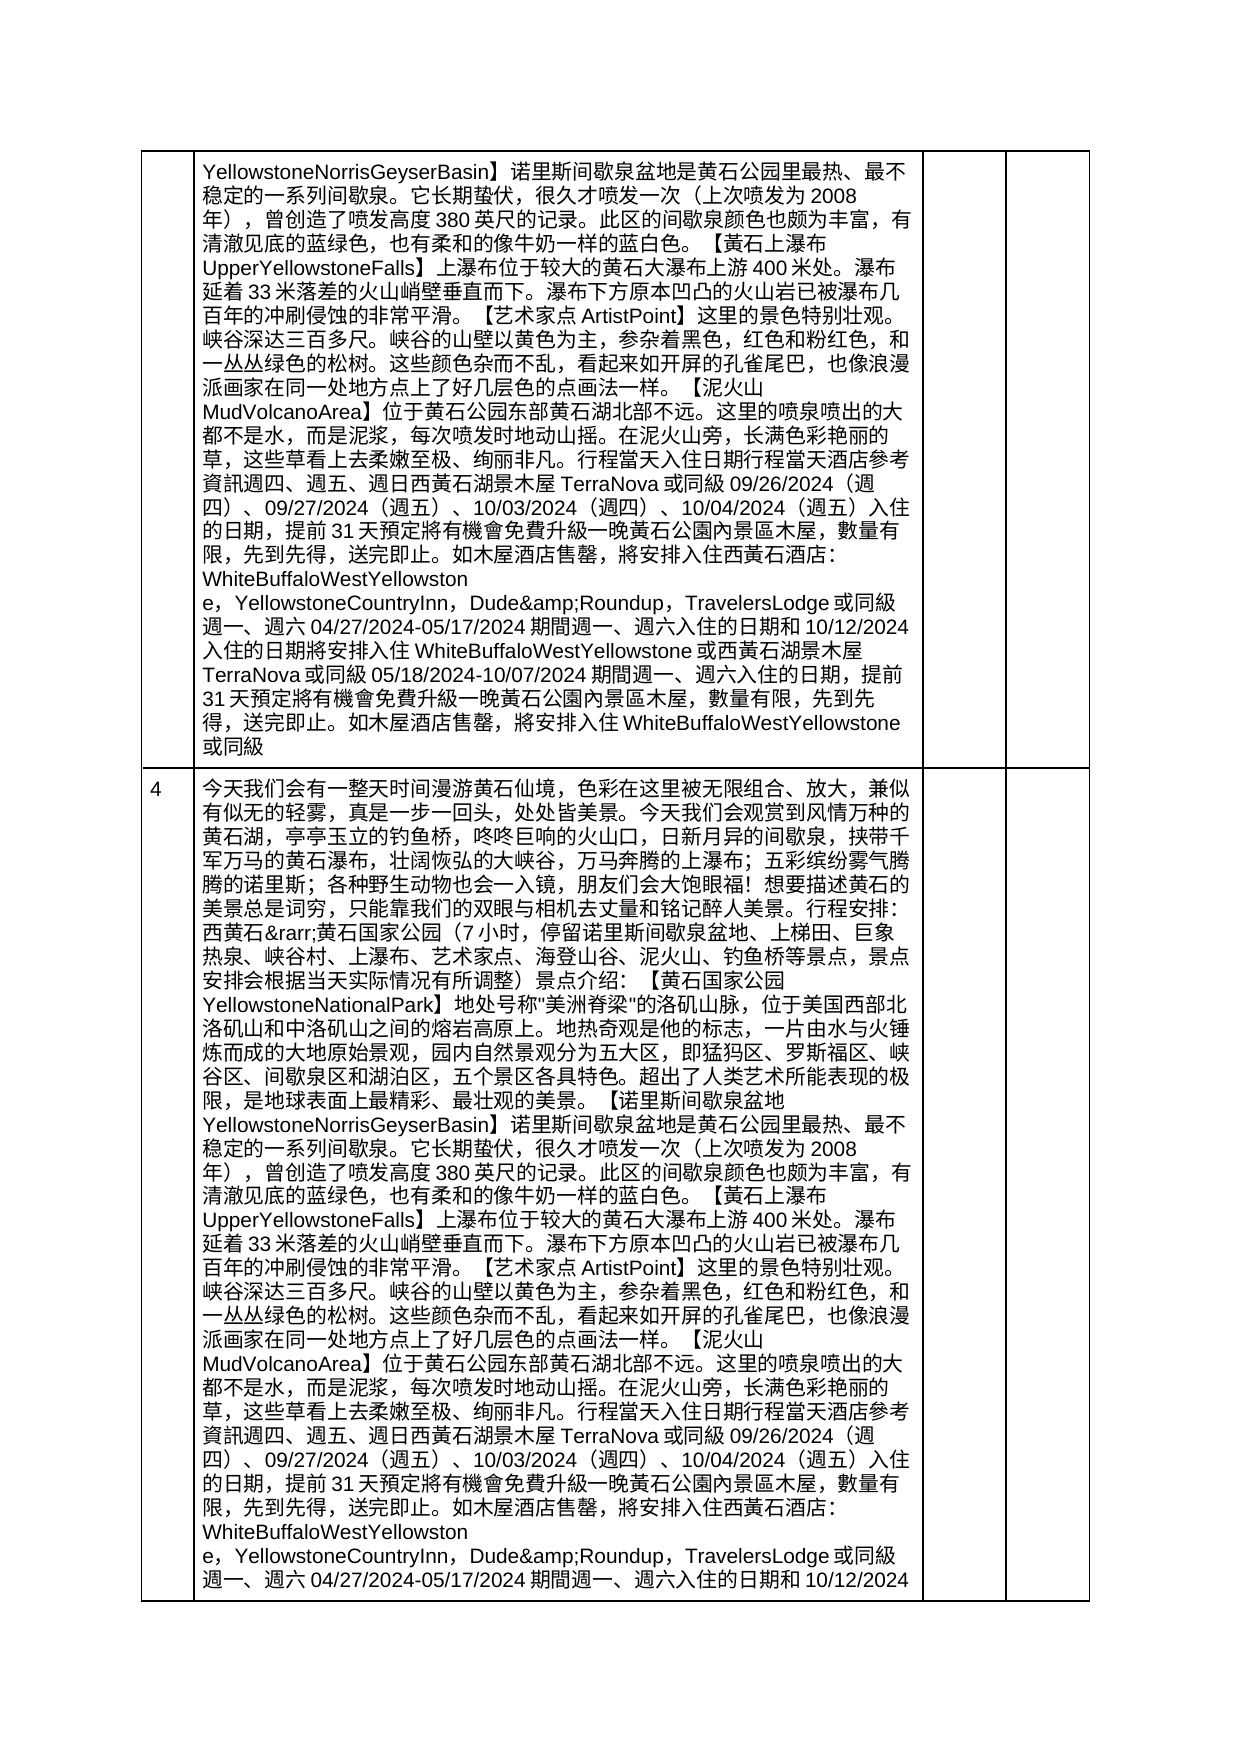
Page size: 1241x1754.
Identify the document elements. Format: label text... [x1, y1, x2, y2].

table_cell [195, 152, 922, 767]
table_cell [1007, 769, 1089, 1600]
table_cell 4 [142, 152, 193, 767]
table_cell [924, 152, 1005, 767]
table_cell [924, 769, 1005, 1600]
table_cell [195, 769, 922, 1600]
table_cell [1007, 152, 1089, 767]
table_cell 4 [142, 768, 193, 1600]
